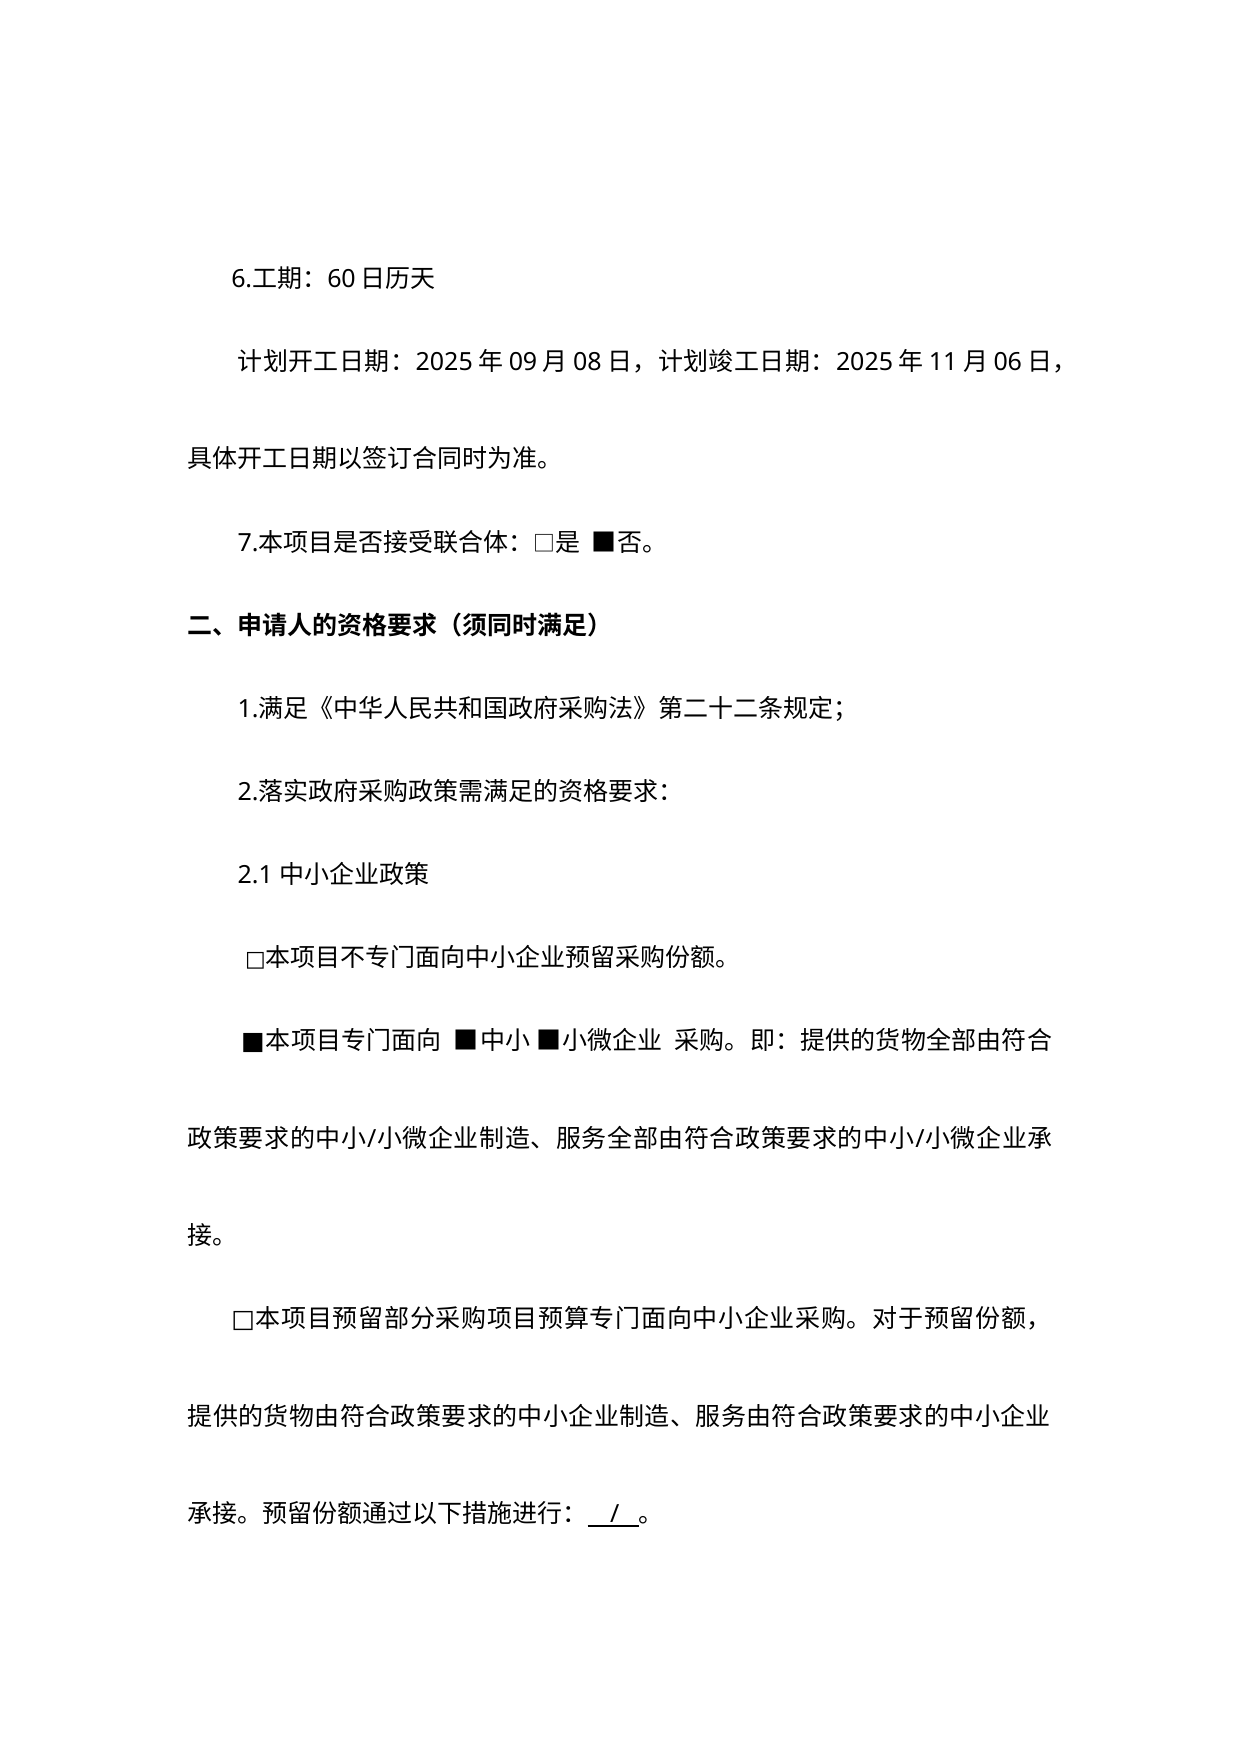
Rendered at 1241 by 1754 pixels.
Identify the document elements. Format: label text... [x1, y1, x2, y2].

text 2.1 中小企业政策 [187, 840, 1053, 905]
text 7.本项目是否接受联合体：□是 ■否。 [187, 508, 1053, 573]
text 2.落实政府采购政策需满足的资格要求： [187, 757, 1053, 822]
text 计划开工日期：2025年09月08日，计划竣工日期：2025年11月06日，具体开工日期以签订合同时为准。 [187, 327, 1053, 489]
text □本项目预留部分采购项目预算专门面向中小企业采购。对于预留份额，提供的货物由符合政策要求的中小企业制造、服务由符合政策要求的中小企业承接。预留份额通过以下措施进行： / 。 [187, 1284, 1053, 1544]
text □本项目不专门面向中小企业预留采购份额。 [187, 923, 1053, 988]
text 6.工期：60日历天 [187, 244, 1043, 309]
text 1.满足《中华人民共和国政府采购法》第二十二条规定； [187, 674, 1053, 739]
text ■本项目专门面向 ■中小 ■小微企业 采购。即：提供的货物全部由符合政策要求的中小/小微企业制造、服务全部由符合政策要求的中小/小微企业承接。 [187, 1006, 1053, 1266]
subtitle 二、申请人的资格要求（须同时满足） [187, 591, 1053, 656]
